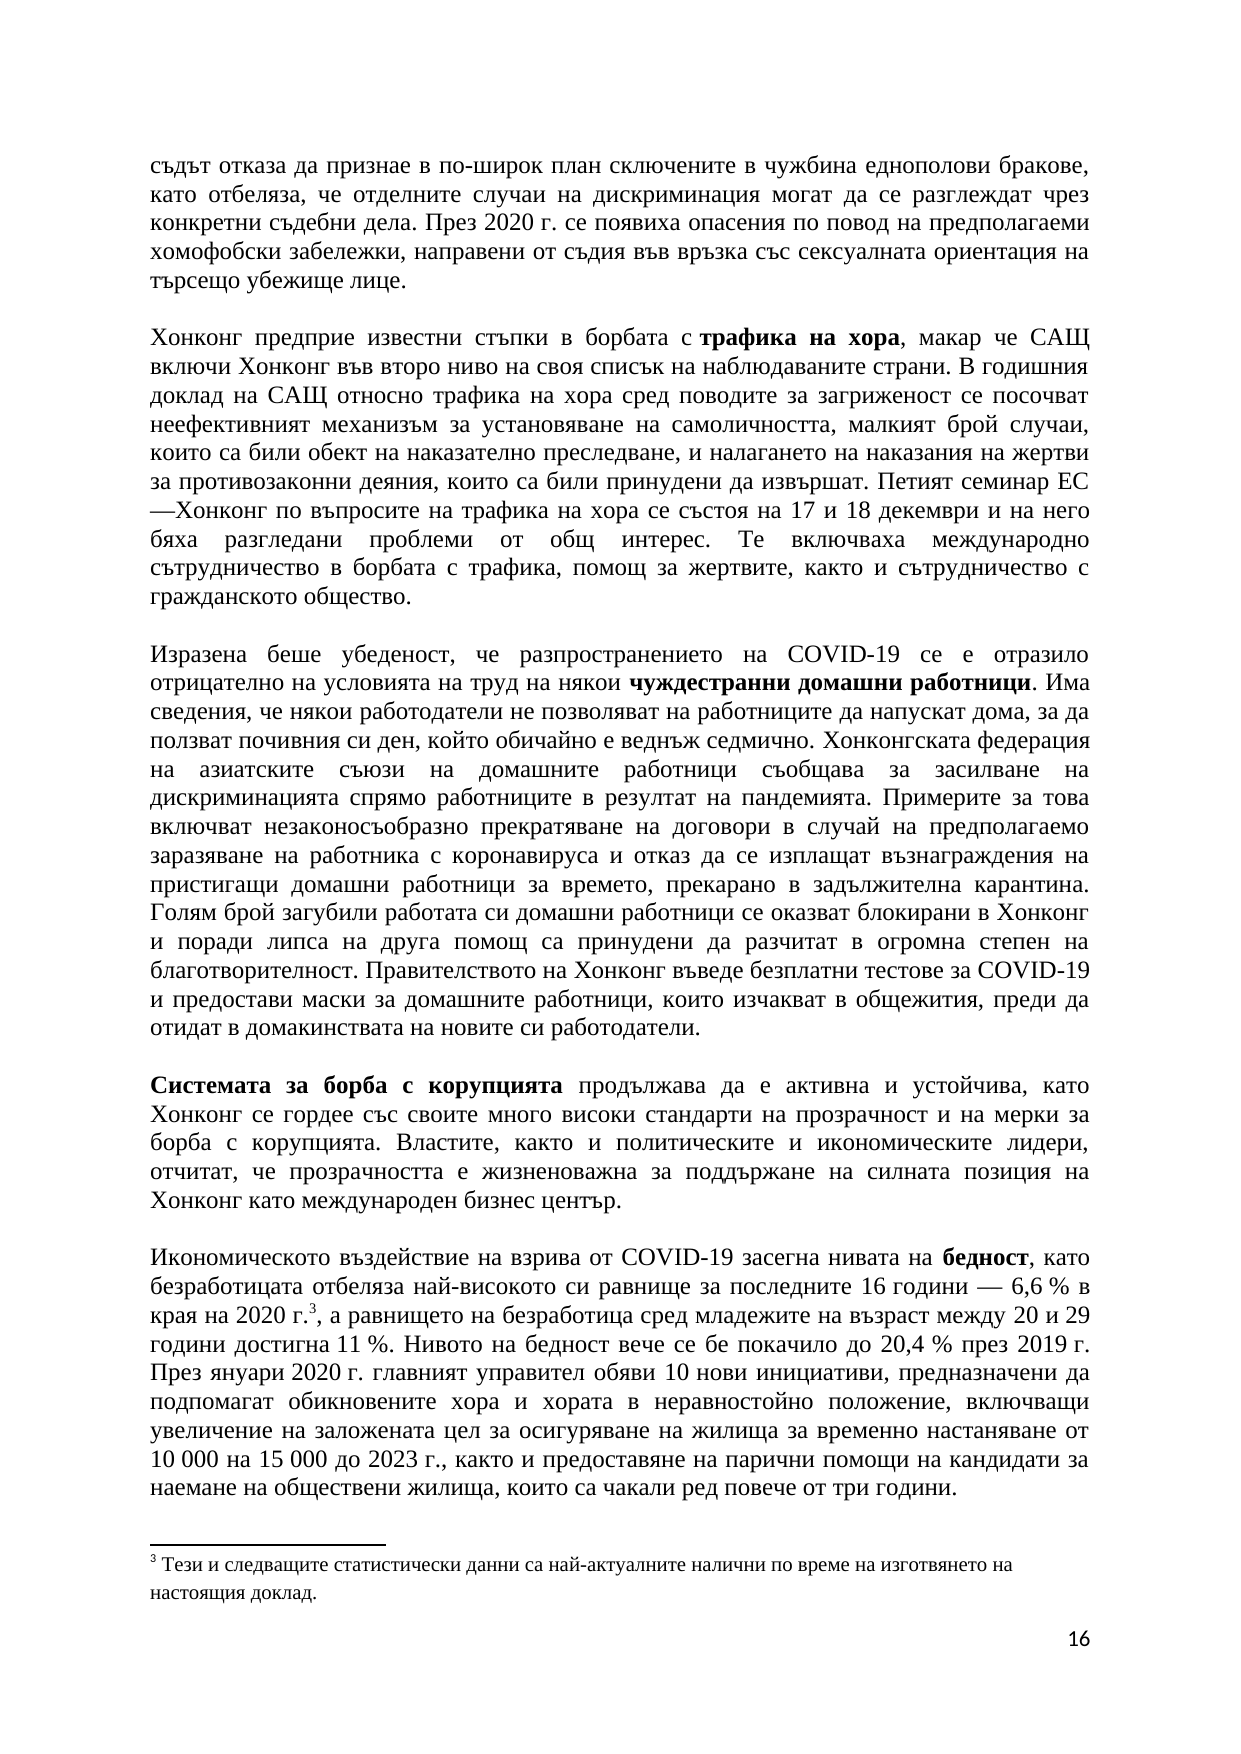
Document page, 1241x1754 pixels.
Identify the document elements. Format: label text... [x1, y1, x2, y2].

text Системата за борба с корупцията продължава да е активна и устойчива, като Хонконг се гордее със своите много високи стандарти на прозрачност и на мерки за борба с корупцията. Властите, както и политическите и икономическите лидери, отчитат, че прозрачността е жизненоважна за поддържане на силната позиция на Хонконг като международен бизнес център. [150, 1070, 1090, 1214]
text Хонконг предприе известни стъпки в борбата с трафика на хора, макар че САЩ включи Хонконг във второ ниво на своя списък на наблюдаваните страни. В годишния доклад на САЩ относно трафика на хора сред поводите за загриженост се посочват неефективният механизъм за установяване на самоличността, малкият брой случаи, които са били обект на наказателно преследване, и налагането на наказания на жертви за противозаконни деяния, които са били принудени да извършат. Петият семинар ЕС—Хонконг по въпросите на трафика на хора се състоя на 17 и 18 декември и на него бяха разгледани проблеми от общ интерес. Те включваха международно сътрудничество в борбата с трафика, помощ за жертвите, както и сътрудничество с гражданското общество. [150, 322, 1090, 610]
text Изразена беше убеденост, че разпространението на COVID-19 се е отразило отрицателно на условията на труд на някои чуждестранни домашни работници. Има сведения, че някои работодатели не позволяват на работниците да напускат дома, за да ползват почивния си ден, който обичайно е веднъж седмично. Хонконгската федерация на азиатските съюзи на домашните работници съобщава за засилване на дискриминацията спрямо работниците в резултат на пандемията. Примерите за това включват незаконосъобразно прекратяване на договори в случай на предполагаемо заразяване на работника с коронавируса и отказ да се изплащат възнаграждения на пристигащи домашни работници за времето, прекарано в задължителна карантина. Голям брой загубили работата си домашни работници се оказват блокирани в Хонконг и поради липса на друга помощ са принудени да разчитат в огромна степен на благотворителност. Правителството на Хонконг въведе безплатни тестове за COVID-19 и предостави маски за домашните работници, които изчакват в общежития, преди да отидат в домакинствата на новите си работодатели. [150, 955, 1090, 1041]
text Изразена беше убеденост, че разпространението на COVID-19 се е отразило отрицателно на условията на труд на някои чуждестранни домашни работници. Има сведения, че някои работодатели не позволяват на работниците да напускат дома, за да ползват почивния си ден, който обичайно е веднъж седмично. Хонконгската федерация на азиатските съюзи на домашните работници съобщава за засилване на дискриминацията спрямо работниците в резултат на пандемията. Примерите за това включват незаконосъобразно прекратяване на договори в случай на предполагаемо заразяване на работника с коронавируса и отказ да се изплащат възнаграждения на пристигащи домашни работници за времето, прекарано в задължителна карантина. Голям брой загубили работата си домашни работници се оказват блокирани в Хонконг и поради липса на друга помощ са принудени да разчитат в огромна степен на благотворителност. Правителството на Хонконг въведе безплатни тестове за COVID-19 и предостави маски за домашните работници, които изчакват в общежития, преди да отидат в домакинствата на новите си работодатели. [150, 639, 1090, 754]
text Икономическото въздействие на взрива от COVID-19 засегна нивата на бедност, като безработицата отбеляза най-високото си равнище за последните 16 години — 6,6 % в края на 2020 г., а равнището на безработица сред младежите на възраст между 20 и 29 години достигна 11 %. Нивото на бедност вече се бе покачило до 20,4 % през 2019 г. През януари 2020 г. главният управител обяви 10 нови инициативи, предназначени да подпомагат обикновените хора и хората в неравностойно положение, включващи увеличение на заложената цел за осигуряване на жилища за временно настаняване от 10 000 на 15 000 до 2023 г., както и предоставяне на парични помощи на кандидати за наемане на обществени жилища, които са чакали ред повече от три години. [150, 1242, 1090, 1501]
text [150, 150, 1090, 294]
